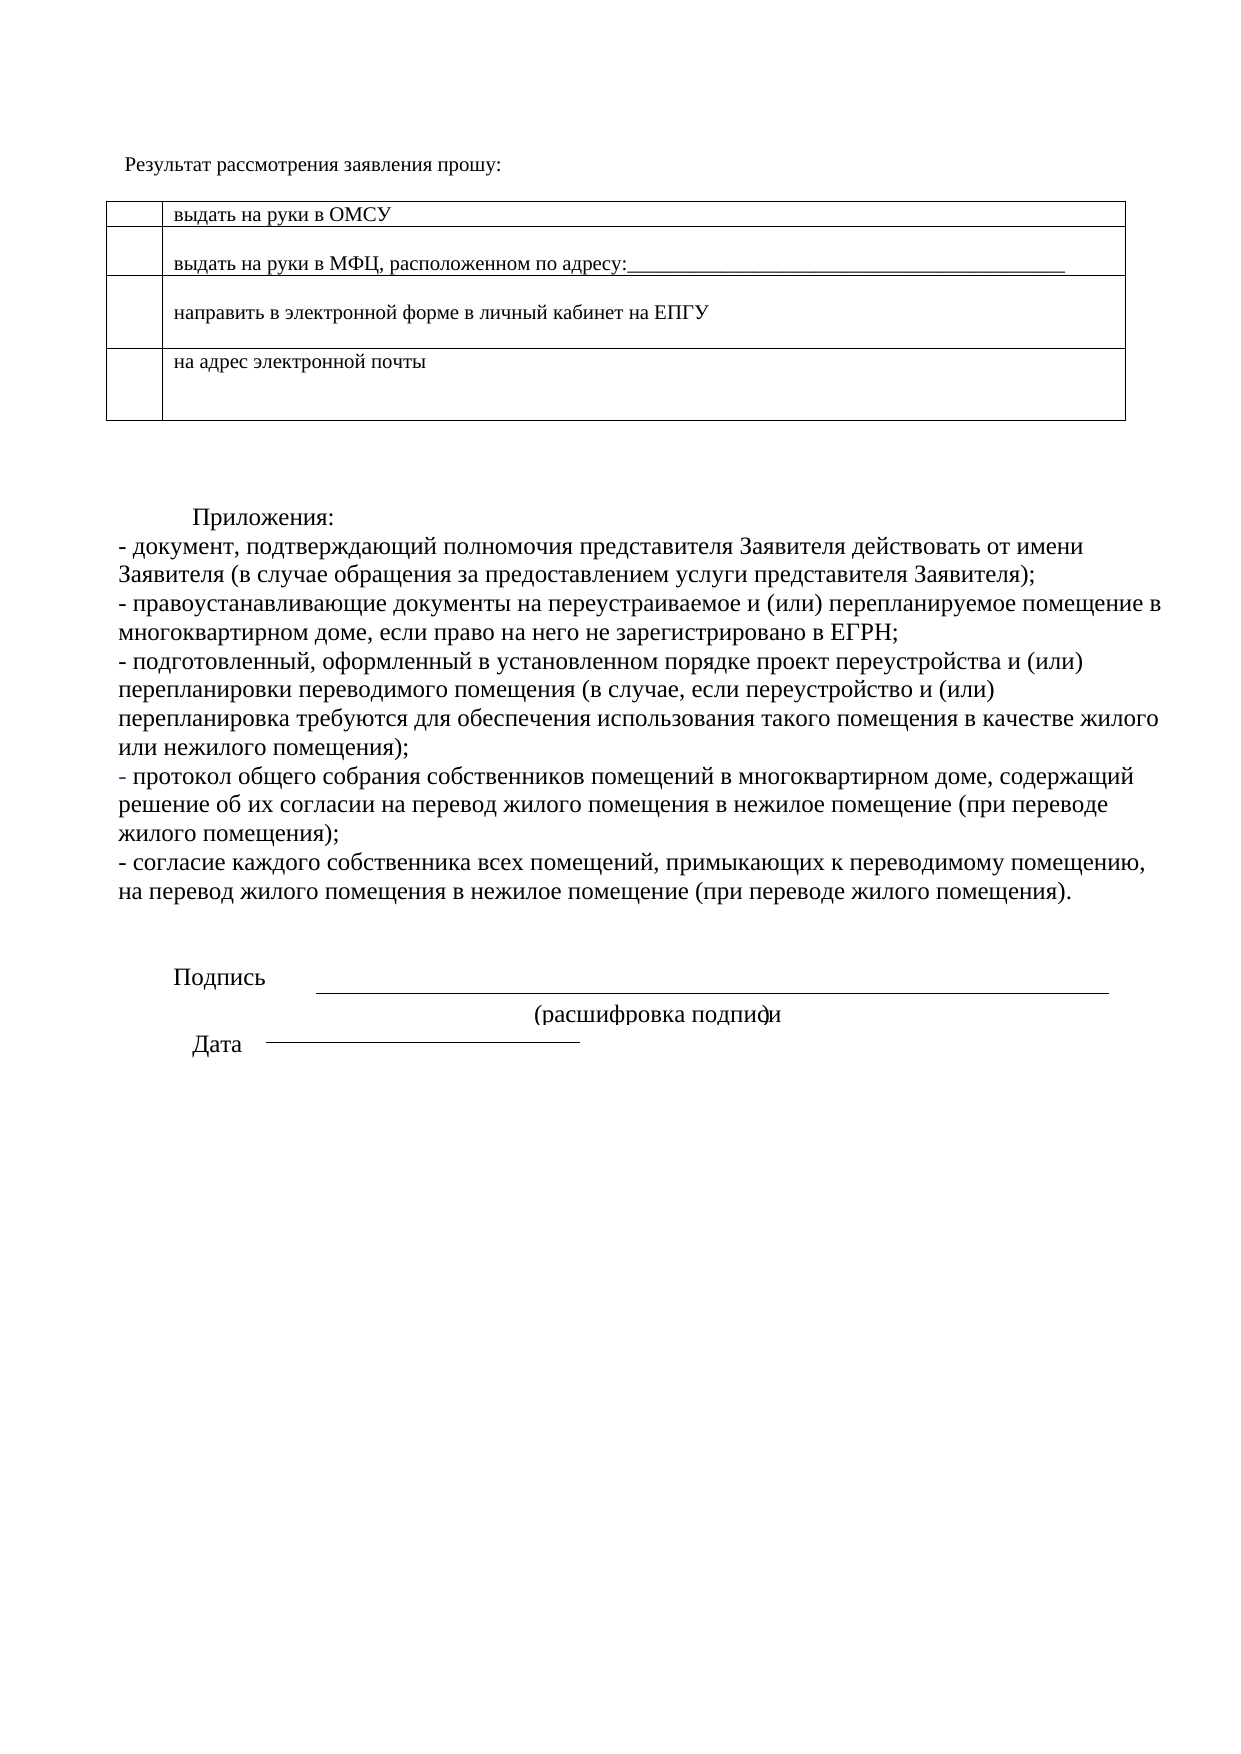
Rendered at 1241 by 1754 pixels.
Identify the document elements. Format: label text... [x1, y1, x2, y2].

table_header [151, 202, 162, 226]
table_cell [107, 227, 162, 275]
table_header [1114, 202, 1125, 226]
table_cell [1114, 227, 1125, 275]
text Подпись [173, 962, 1167, 991]
table_cell [107, 349, 162, 420]
table_cell [107, 276, 162, 348]
table_header [107, 202, 118, 226]
text - согласие каждого собственника всех помещений, примыкающих к переводимому помещению, на перевод жилого помещения в нежилое помещение (при переводе жилого помещения). [118, 847, 1167, 904]
text Результат рассмотрения заявления прошу: [118, 148, 1167, 176]
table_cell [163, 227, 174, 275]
text - документ, подтверждающий полномочия представителя Заявителя действовать от имени Заявителя (в случае обращения за предоставлением услуги представителя Заявителя); [118, 531, 1167, 588]
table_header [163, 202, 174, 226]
text - протокол общего собрания собственников помещений в многоквартирном доме, содержащий решение об их согласии на перевод жилого помещения в нежилое помещение (при переводе жилого помещения); [118, 761, 1167, 847]
text - правоустанавливающие документы на переустраиваемое и (или) перепланируемое помещение в многоквартирном доме, если право на него не зарегистрировано в ЕГРН; [118, 588, 1167, 646]
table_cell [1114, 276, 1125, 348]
text Приложения: [118, 502, 1167, 531]
table_cell на адрес электронной почты [163, 349, 1125, 420]
text Дата [118, 993, 1167, 1058]
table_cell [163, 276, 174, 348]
text - подготовленный, оформленный в установленном порядке проект переустройства и (или) перепланировки переводимого помещения (в случае, если переустройство и (или) перепланировка требуются для обеспечения использования такого помещения в качестве жилого или нежилого помещения); [118, 646, 1167, 761]
